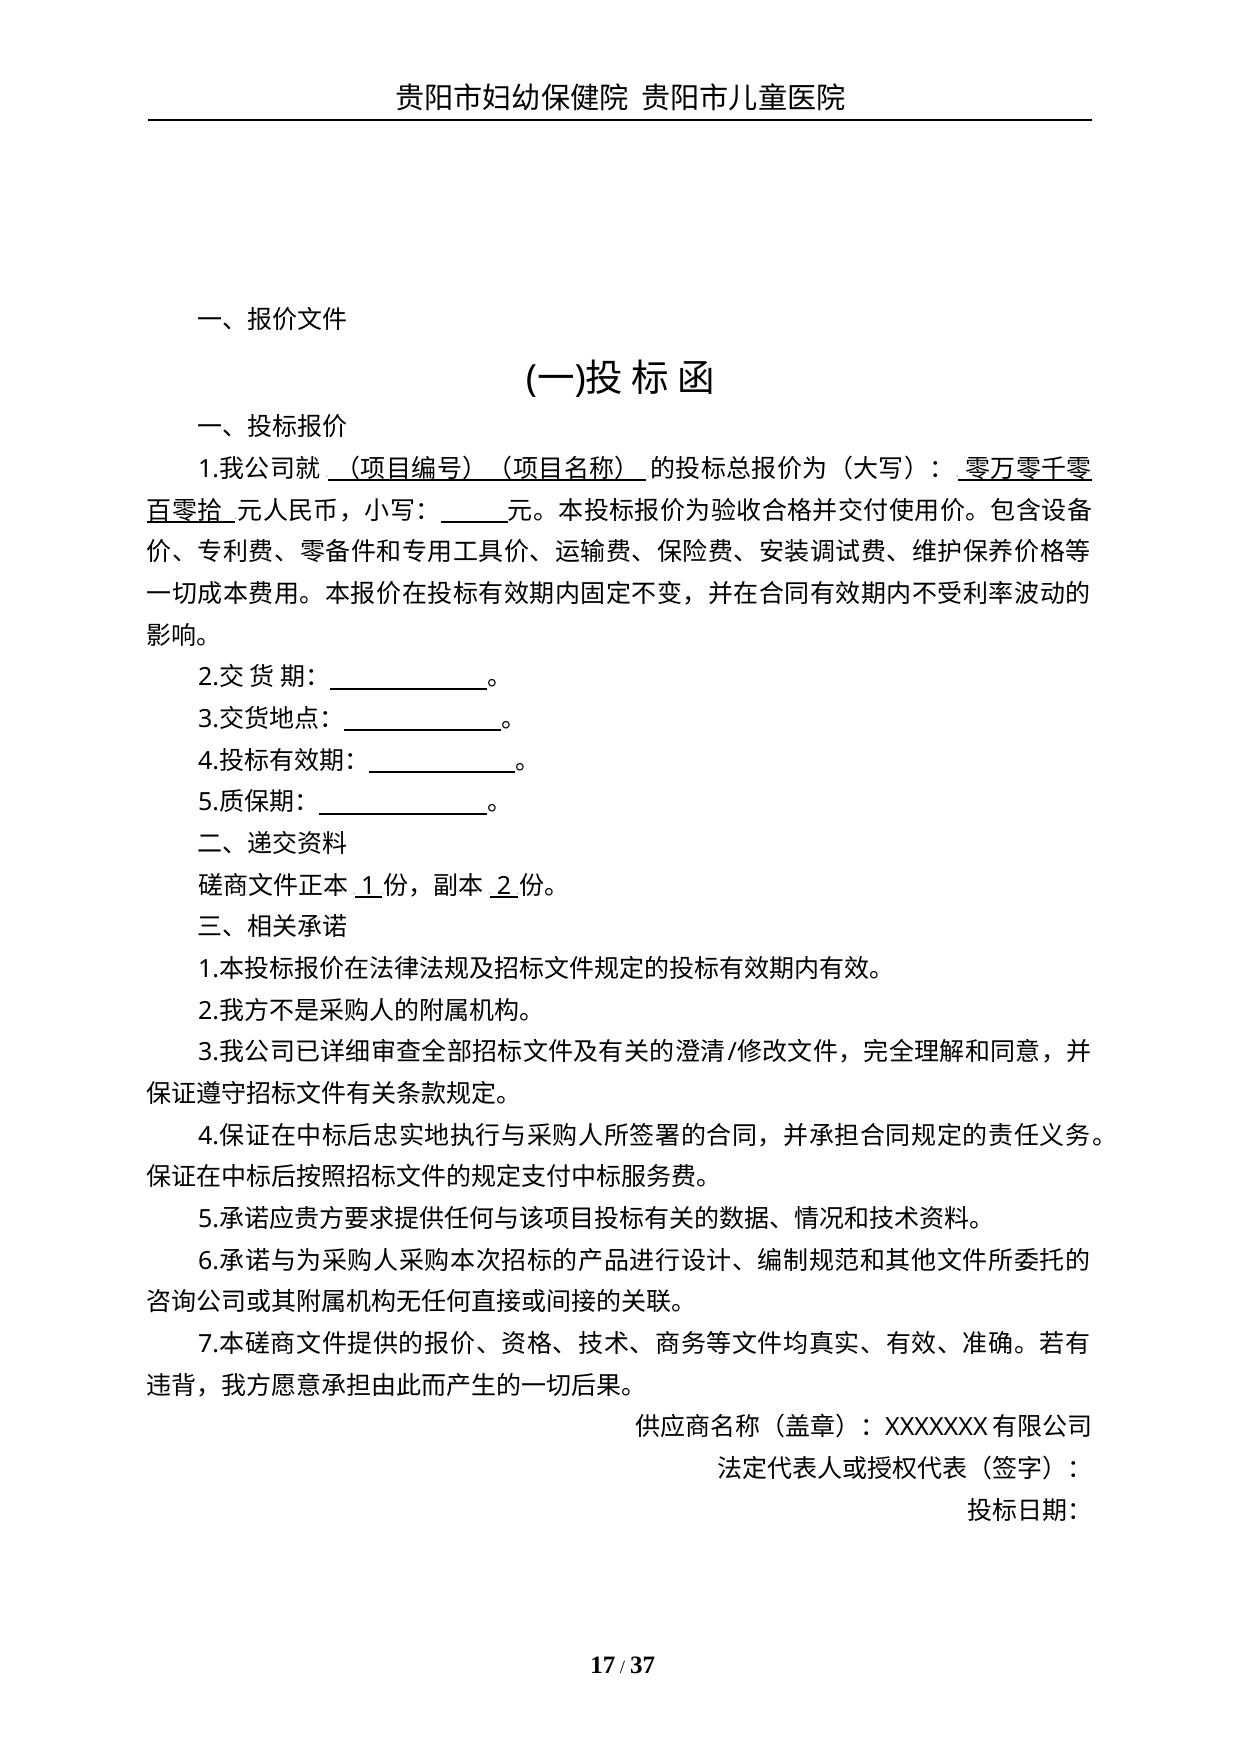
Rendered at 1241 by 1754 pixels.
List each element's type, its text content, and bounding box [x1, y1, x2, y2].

text 供应商名称（盖章）：XXXXXXX有限公司 [147, 1402, 1092, 1444]
text 3.我公司已详细审查全部招标文件及有关的澄清/修改文件，完全理解和同意，并保证遵守招标文件有关条款规定。 [147, 1027, 1092, 1111]
text 5.承诺应贵方要求提供任何与该项目投标有关的数据、情况和技术资料。 [147, 1194, 1092, 1236]
text 三、相关承诺 [148, 902, 1092, 944]
text 4.投标有效期： 。 [147, 736, 1092, 777]
text 投标日期： [147, 1486, 1092, 1527]
text 6.承诺与为采购人采购本次招标的产品进行设计、编制规范和其他文件所委托的咨询公司或其附属机构无任何直接或间接的关联。 [147, 1236, 1092, 1319]
text 2.交 货 期： 。 [147, 652, 1092, 694]
text 法定代表人或授权代表（签字）： [147, 1444, 1092, 1486]
text 2.我方不是采购人的附属机构。 [147, 986, 1092, 1027]
text 1.我公司就U （项目编号）（项目名称） U的投标总报价为（大写）：U 零万零千零百零拾 U元人民币，小写： 元。本投标报价为验收合格并交付使用价。包含设备价、专利费、零备件和专用工具价、运输费、保险费、安装调试费、维护保养价格等一切成本费用。本报价在投标有效期内固定不变，并在合同有效期内不受利率波动的影响。 [147, 444, 1092, 652]
text 4.保证在中标后忠实地执行与采购人所签署的合同，并承担合同规定的责任义务。保证在中标后按照招标文件的规定支付中标服务费。 [147, 1111, 1092, 1194]
text 磋商文件正本U 1 U份，副本U 2 U份。 [147, 861, 1092, 902]
text 二、递交资料 [148, 819, 1092, 861]
text (一)投 标 函 [147, 348, 1092, 402]
text 5.质保期： 。 [147, 777, 1092, 819]
text 3.交货地点： 。 [147, 694, 1092, 736]
text 一、报价文件 [148, 299, 1092, 335]
text 7.本磋商文件提供的报价、资格、技术、商务等文件均真实、有效、准确。若有违背，我方愿意承担由此而产生的一切后果。 [147, 1319, 1092, 1402]
text 一、投标报价 [148, 402, 1092, 444]
text 1.本投标报价在法律法规及招标文件规定的投标有效期内有效。 [147, 944, 1092, 986]
